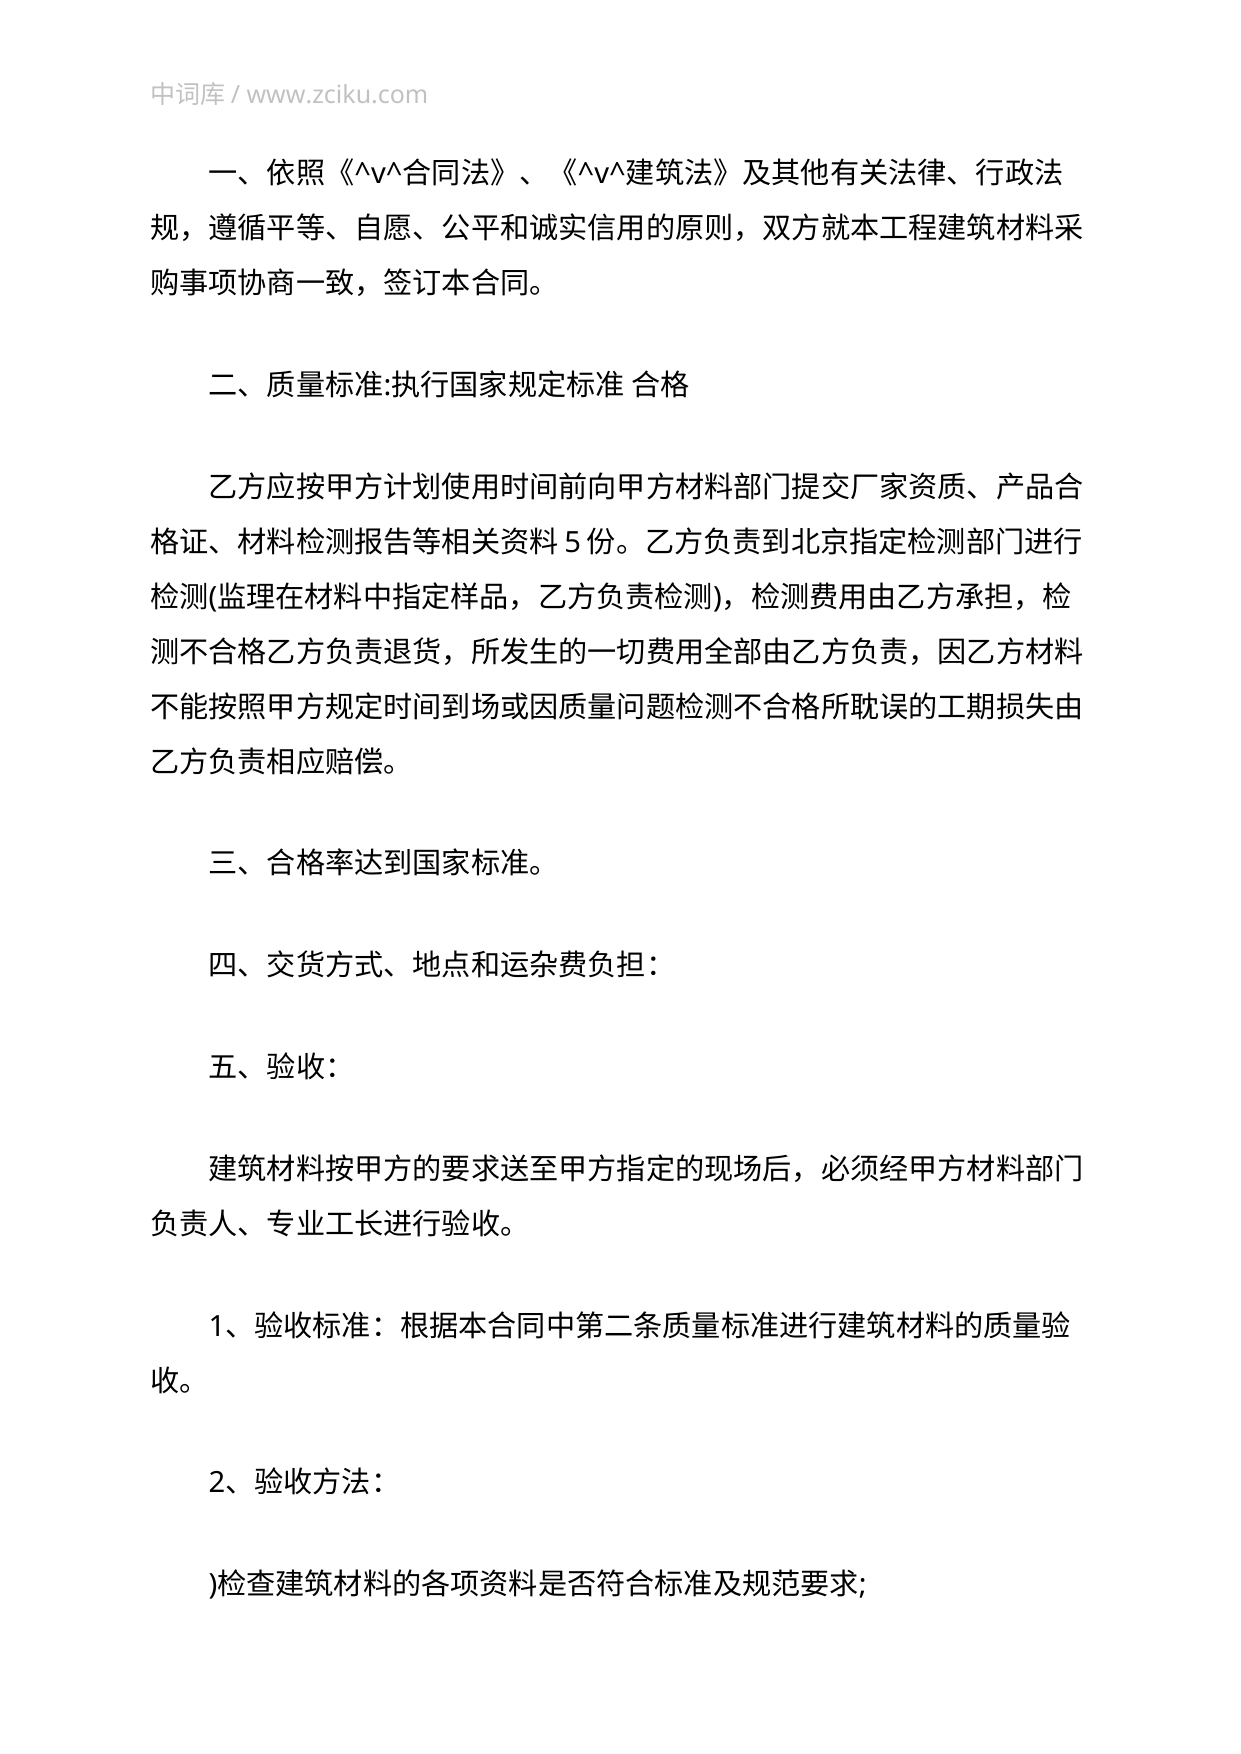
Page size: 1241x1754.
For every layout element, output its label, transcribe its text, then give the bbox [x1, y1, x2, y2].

text 乙方应按甲方计划使用时间前向甲方材料部门提交厂家资质、产品合格证、材料检测报告等相关资料5份。乙方负责到北京指定检测部门进行检测(监理在材料中指定样品，乙方负责检测)，检测费用由乙方承担，检测不合格乙方负责退货，所发生的一切费用全部由乙方负责，因乙方材料不能按照甲方规定时间到场或因质量问题检测不合格所耽误的工期损失由乙方负责相应赔偿。 [150, 464, 1090, 781]
text )检查建筑材料的各项资料是否符合标准及规范要求; [150, 1561, 1090, 1603]
text 一、依照《^v^合同法》、《^v^建筑法》及其他有关法律、行政法规，遵循平等、自愿、公平和诚实信用的原则，双方就本工程建筑材料采购事项协商一致，签订本合同。 [150, 150, 1090, 302]
text 建筑材料按甲方的要求送至甲方指定的现场后，必须经甲方材料部门负责人、专业工长进行验收。 [150, 1145, 1090, 1243]
text 五、验收： [150, 1044, 1090, 1086]
text 1、验收标准：根据本合同中第二条质量标准进行建筑材料的质量验收。 [150, 1302, 1090, 1399]
text 四、交货方式、地点和运杂费负担： [150, 942, 1090, 984]
text 2、验收方法： [150, 1459, 1090, 1501]
text 二、质量标准:执行国家规定标准 合格 [150, 362, 1090, 404]
text 三、合格率达到国家标准。 [150, 840, 1090, 882]
